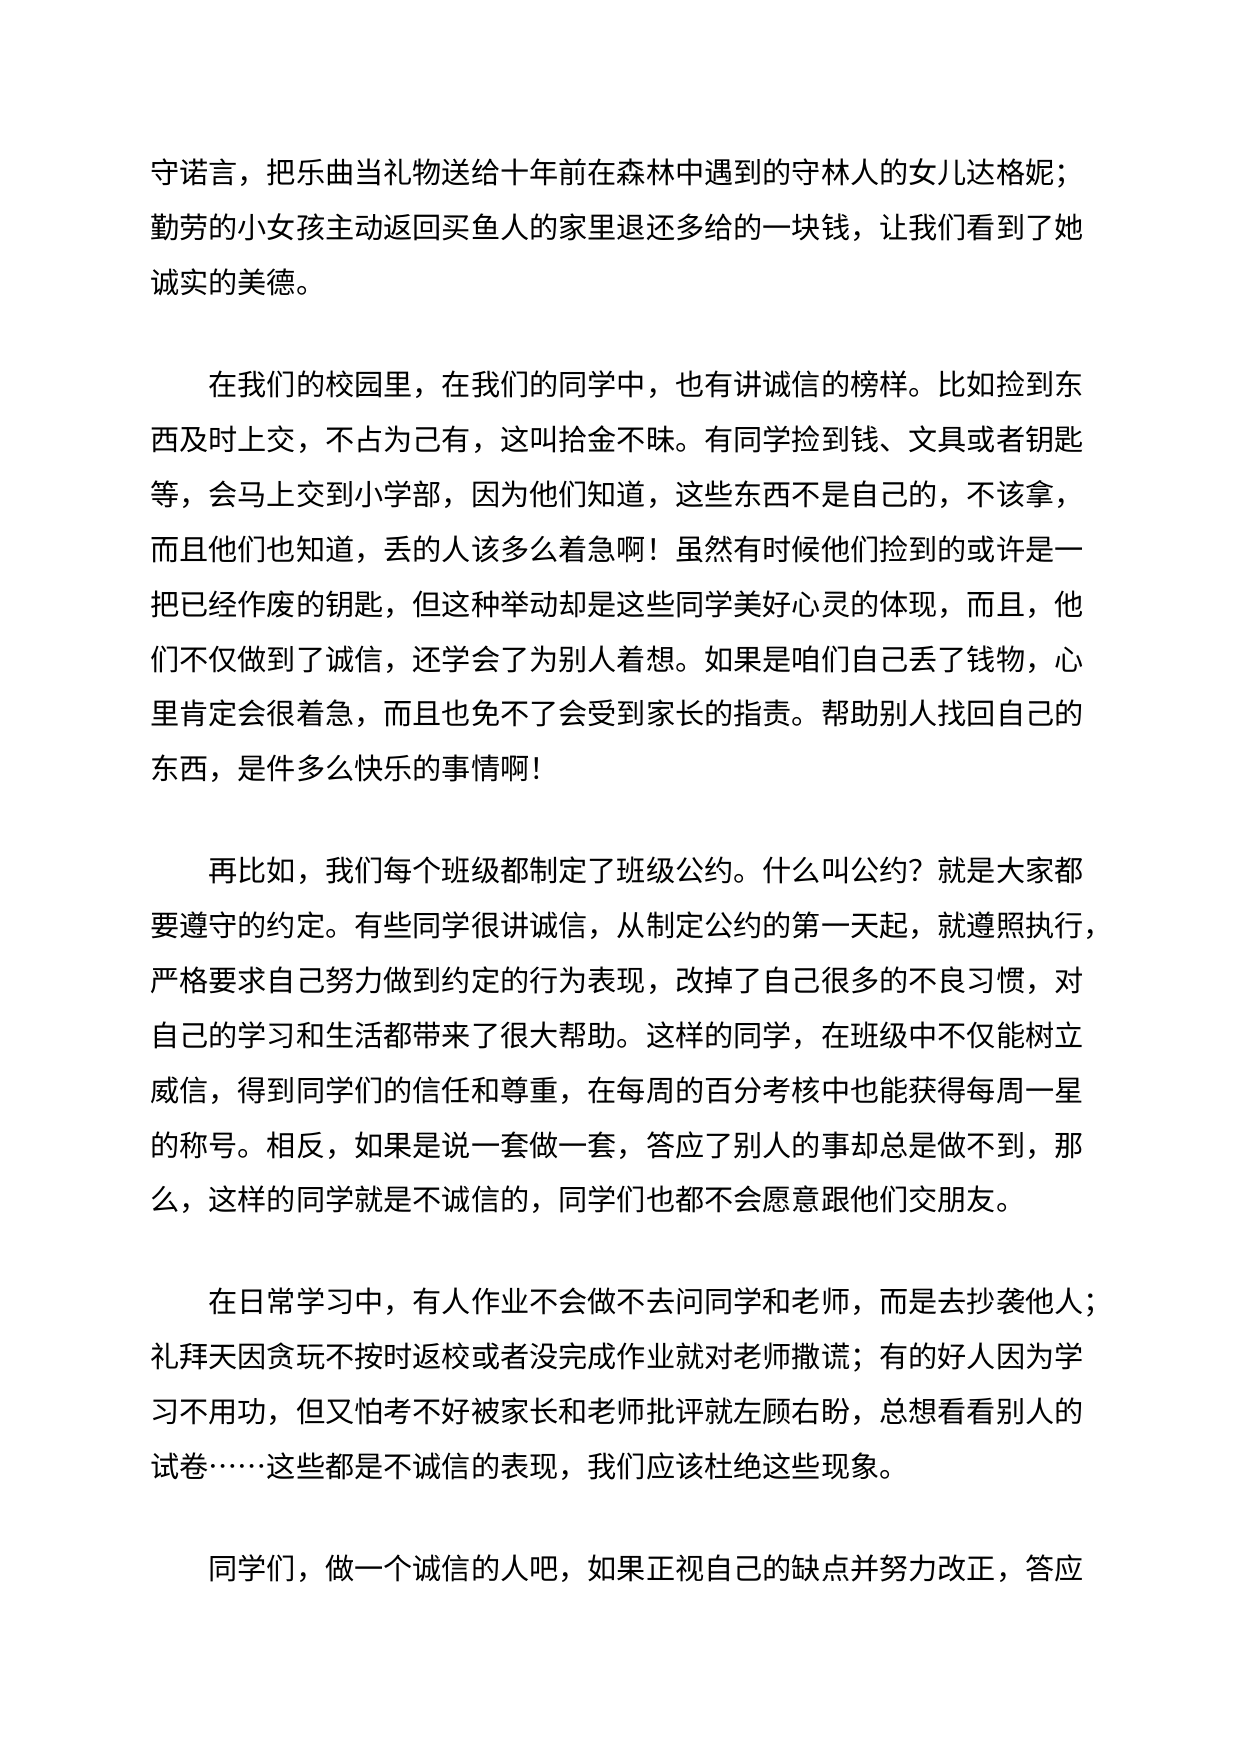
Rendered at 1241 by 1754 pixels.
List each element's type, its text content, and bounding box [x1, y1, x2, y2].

text 再比如，我们每个班级都制定了班级公约。什么叫公约？就是大家都要遵守的约定。有些同学很讲诚信，从制定公约的第一天起，就遵照执行，严格要求自己努力做到约定的行为表现，改掉了自己很多的不良习惯，对自己的学习和生活都带来了很大帮助。这样的同学，在班级中不仅能树立威信，得到同学们的信任和尊重，在每周的百分考核中也能获得每周一星的称号。相反，如果是说一套做一套，答应了别人的事却总是做不到，那么，这样的同学就是不诚信的，同学们也都不会愿意跟他们交朋友。 [150, 848, 1090, 1219]
text 在我们的校园里，在我们的同学中，也有讲诚信的榜样。比如捡到东西及时上交，不占为己有，这叫拾金不昧。有同学捡到钱、文具或者钥匙等，会马上交到小学部，因为他们知道，这些东西不是自己的，不该拿，而且他们也知道，丢的人该多么着急啊！虽然有时候他们捡到的或许是一把已经作废的钥匙，但这种举动却是这些同学美好心灵的体现，而且，他们不仅做到了诚信，还学会了为别人着想。如果是咱们自己丢了钱物，心里肯定会很着急，而且也免不了会受到家长的指责。帮助别人找回自己的东西，是件多么快乐的事情啊！ [150, 362, 1090, 788]
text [150, 1545, 1090, 1587]
text 在日常学习中，有人作业不会做不去问同学和老师，而是去抄袭他人；礼拜天因贪玩不按时返校或者没完成作业就对老师撒谎；有的好人因为学习不用功，但又怕考不好被家长和老师批评就左顾右盼，总想看看别人的试卷……这些都是不诚信的表现，我们应该杜绝这些现象。 [150, 1279, 1090, 1486]
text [150, 150, 1090, 302]
